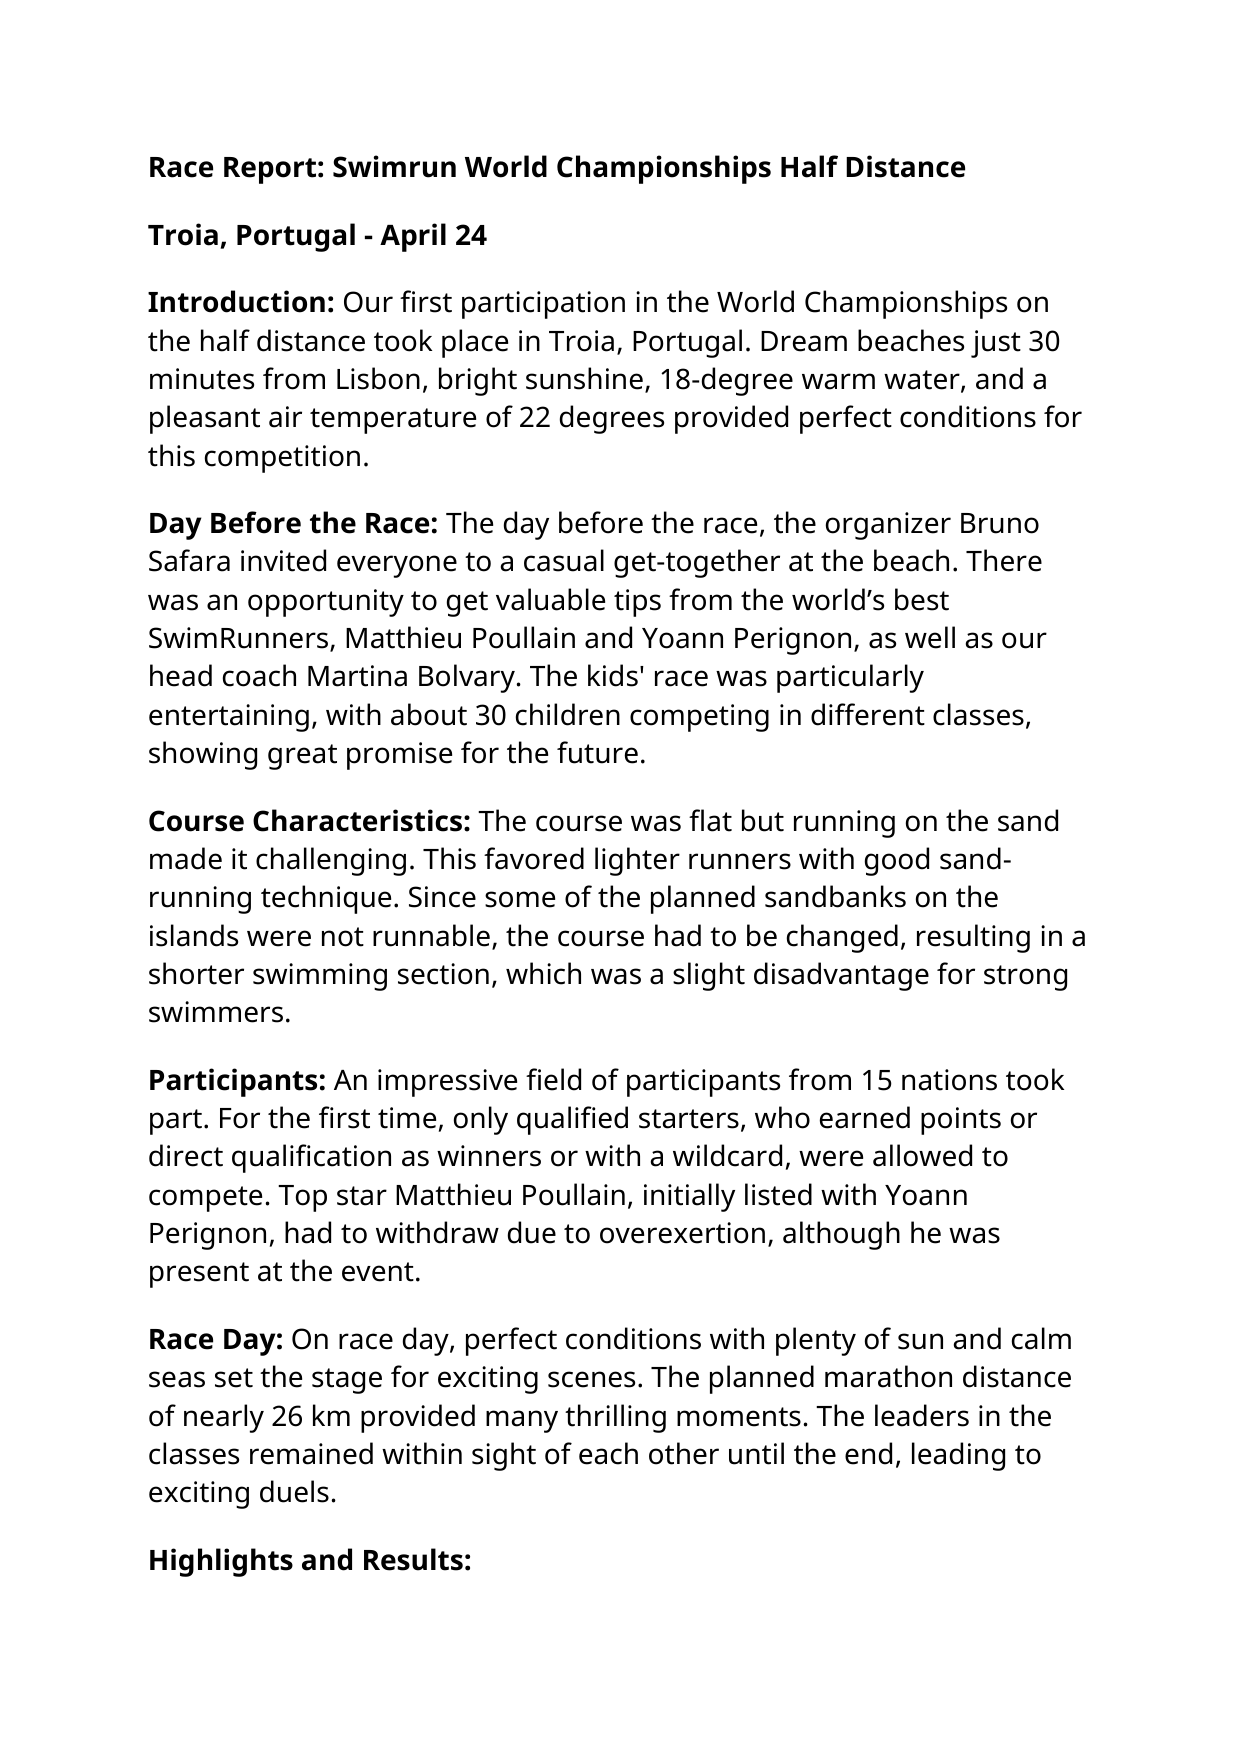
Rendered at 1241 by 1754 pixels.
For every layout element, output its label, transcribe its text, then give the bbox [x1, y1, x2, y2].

text Participants: An impressive field of participants from 15 nations took part. For the first time, only qualified starters, who earned points or direct qualification as winners or with a wildcard, were allowed to compete. Top star Matthieu Poullain, initially listed with Yoann Perignon, had to withdraw due to overexertion, although he was present at the event. [148, 1060, 1093, 1290]
text Introduction: Our first participation in the World Championships on the half distance took place in Troia, Portugal. Dream beaches just 30 minutes from Lisbon, bright sunshine, 18-degree warm water, and a pleasant air temperature of 22 degrees provided perfect conditions for this competition. [148, 283, 1093, 474]
text Day Before the Race: The day before the race, the organizer Bruno Safara invited everyone to a casual get-together at the beach. There was an opportunity to get valuable tips from the world’s best SwimRunners, Matthieu Poullain and Yoann Perignon, as well as our head coach Martina Bolvary. The kids' race was particularly entertaining, with about 30 children competing in different classes, showing great promise for the future. [148, 503, 1093, 772]
text Highlights and Results: [148, 1540, 1093, 1578]
text Race Day: On race day, perfect conditions with plenty of sun and calm seas set the stage for exciting scenes. The planned marathon distance of nearly 26 km provided many thrilling moments. The leaders in the classes remained within sight of each other until the end, leading to exciting duels. [148, 1319, 1093, 1511]
text Race Report: Swimrun World Championships Half Distance [148, 148, 1093, 186]
text Troia, Portugal - April 24 [148, 215, 1093, 253]
text Course Characteristics: The course was flat but running on the sand made it challenging. This favored lighter runners with good sand-running technique. Since some of the planned sandbanks on the islands were not runnable, the course had to be changed, resulting in a shorter swimming section, which was a slight disadvantage for strong swimmers. [148, 801, 1093, 1031]
